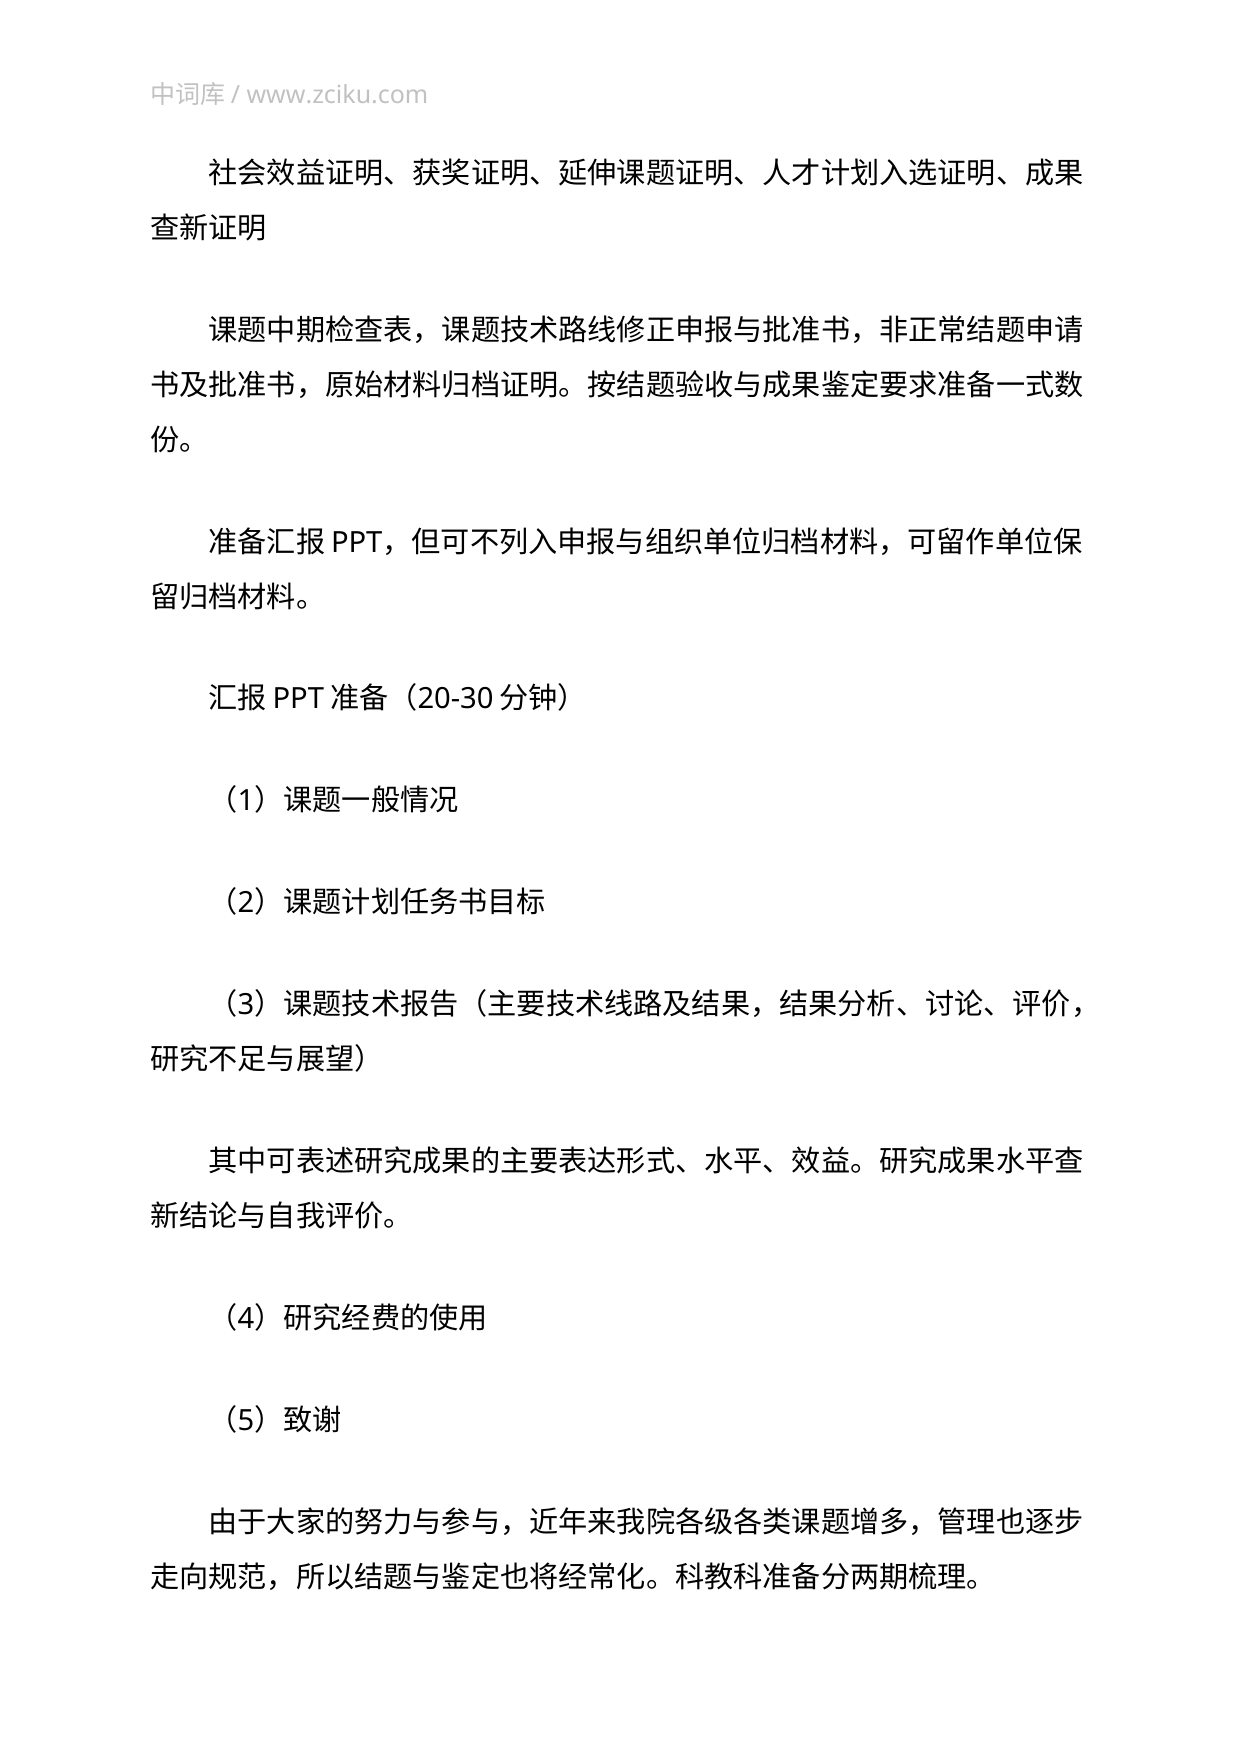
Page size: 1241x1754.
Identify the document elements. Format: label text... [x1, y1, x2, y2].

text 课题中期检查表，课题技术路线修正申报与批准书，非正常结题申请书及批准书，原始材料归档证明。按结题验收与成果鉴定要求准备一式数份。 [150, 307, 1090, 459]
text 社会效益证明、获奖证明、延伸课题证明、人才计划入选证明、成果查新证明 [150, 150, 1090, 247]
text 汇报PPT准备（20-30分钟） [150, 675, 1090, 717]
text （3）课题技术报告（主要技术线路及结果，结果分析、讨论、评价，研究不足与展望） [150, 981, 1090, 1078]
text 由于大家的努力与参与，近年来我院各级各类课题增多，管理也逐步走向规范，所以结题与鉴定也将经常化。科教科准备分两期梳理。 [150, 1498, 1090, 1596]
text 准备汇报PPT，但可不列入申报与组织单位归档材料，可留作单位保留归档材料。 [150, 518, 1090, 616]
text （1）课题一般情况 [150, 777, 1090, 819]
text （4）研究经费的使用 [150, 1294, 1090, 1337]
text 其中可表述研究成果的主要表达形式、水平、效益。研究成果水平查新结论与自我评价。 [150, 1138, 1090, 1235]
text （5）致谢 [150, 1396, 1090, 1439]
text （2）课题计划任务书目标 [150, 879, 1090, 921]
